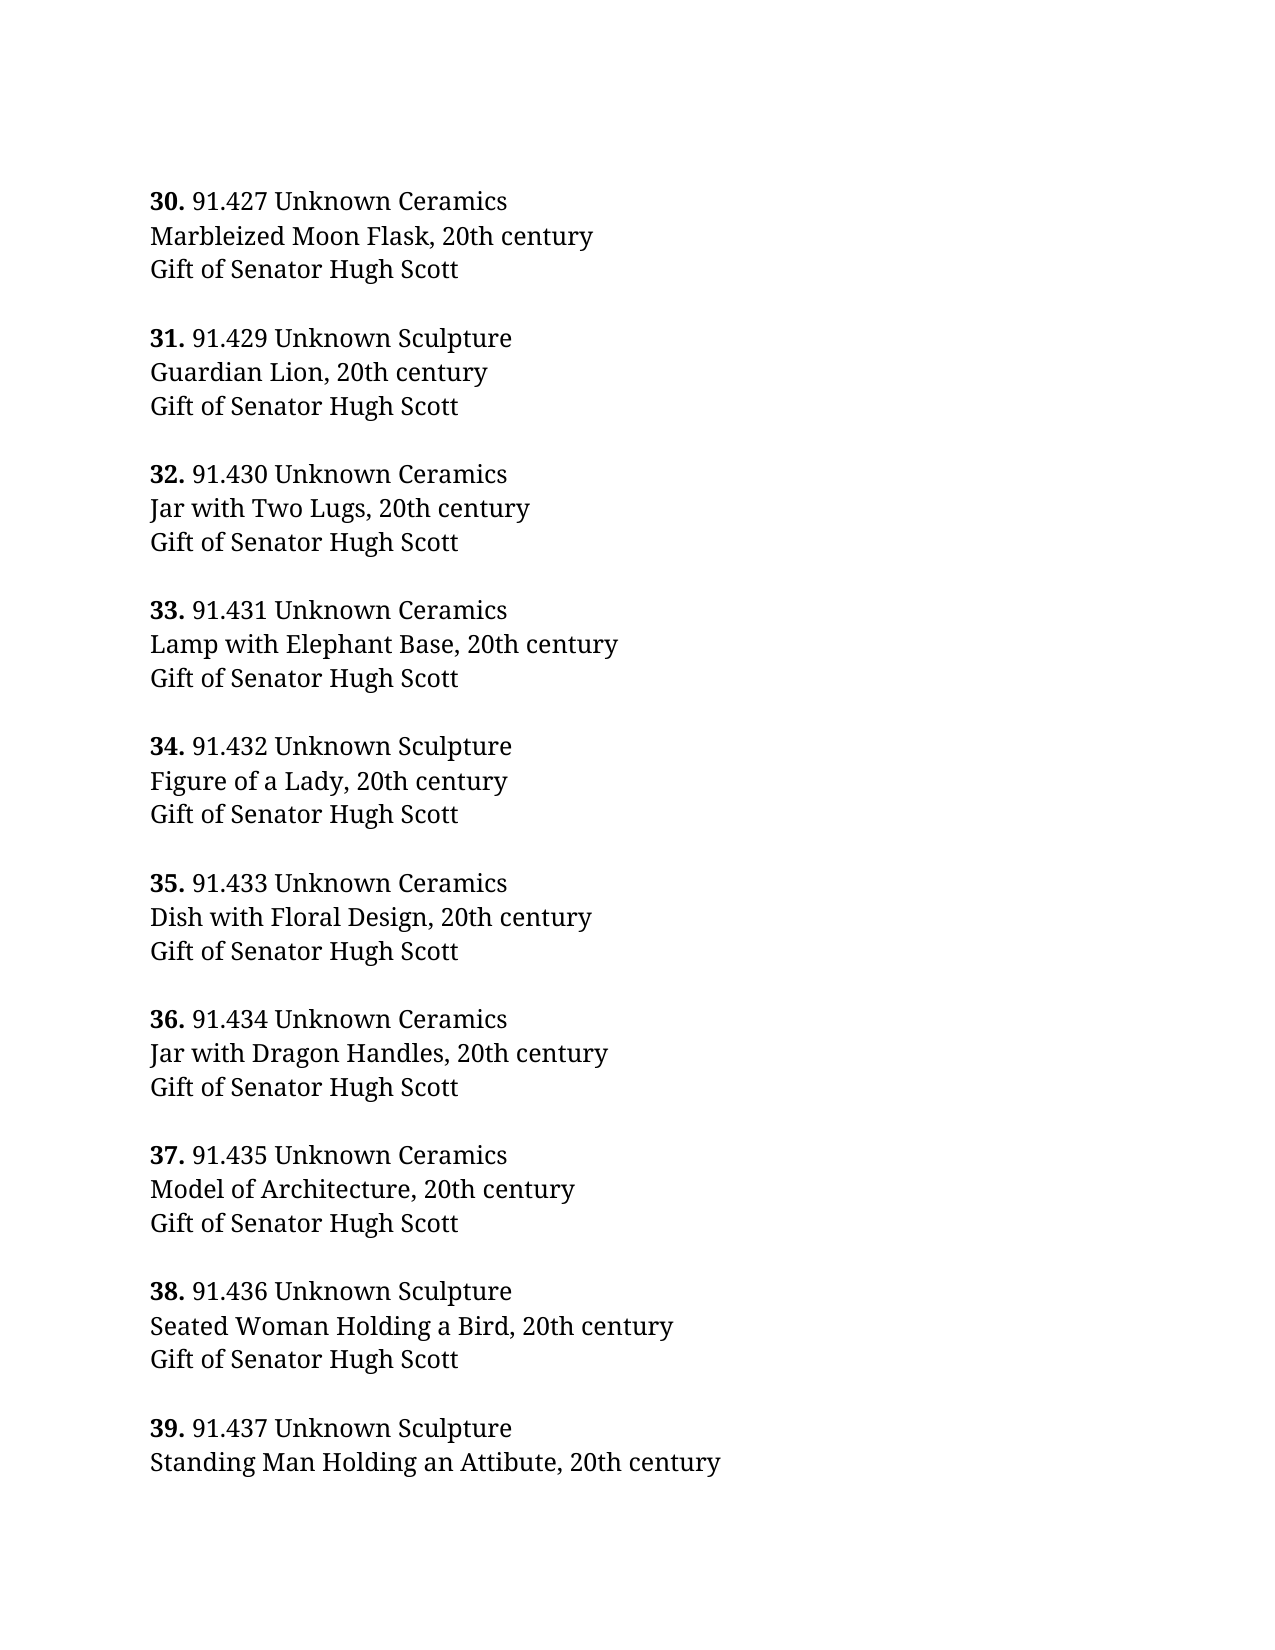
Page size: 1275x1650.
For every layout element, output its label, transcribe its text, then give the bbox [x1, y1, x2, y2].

text 34. 91.432 Unknown Sculpture [150, 729, 1125, 763]
text 30. 91.427 Unknown Ceramics [150, 184, 1125, 218]
text Gift of Senator Hugh Scott [150, 661, 1125, 695]
text Gift of Senator Hugh Scott [150, 933, 1125, 967]
text 36. 91.434 Unknown Ceramics [150, 1002, 1125, 1036]
text Gift of Senator Hugh Scott [150, 1070, 1125, 1104]
text 33. 91.431 Unknown Ceramics [150, 593, 1125, 627]
text Gift of Senator Hugh Scott [150, 797, 1125, 831]
text Gift of Senator Hugh Scott [150, 388, 1125, 422]
text 35. 91.433 Unknown Ceramics [150, 865, 1125, 899]
text Jar with Two Lugs, 20th century [150, 491, 1125, 525]
text 31. 91.429 Unknown Sculpture [150, 320, 1125, 354]
text Gift of Senator Hugh Scott [150, 525, 1125, 559]
text Seated Woman Holding a Bird, 20th century [150, 1308, 1125, 1342]
text 39. 91.437 Unknown Sculpture [150, 1410, 1125, 1444]
text 37. 91.435 Unknown Ceramics [150, 1138, 1125, 1172]
text Dish with Floral Design, 20th century [150, 899, 1125, 933]
text Jar with Dragon Handles, 20th century [150, 1036, 1125, 1070]
text Gift of Senator Hugh Scott [150, 1342, 1125, 1376]
text Gift of Senator Hugh Scott [150, 252, 1125, 286]
text Guardian Lion, 20th century [150, 354, 1125, 388]
text Model of Architecture, 20th century [150, 1172, 1125, 1206]
text Marbleized Moon Flask, 20th century [150, 218, 1125, 252]
text Standing Man Holding an Attibute, 20th century [150, 1444, 1125, 1478]
text 32. 91.430 Unknown Ceramics [150, 457, 1125, 491]
text Figure of a Lady, 20th century [150, 763, 1125, 797]
text Gift of Senator Hugh Scott [150, 1206, 1125, 1240]
text Lamp with Elephant Base, 20th century [150, 627, 1125, 661]
text 38. 91.436 Unknown Sculpture [150, 1274, 1125, 1308]
